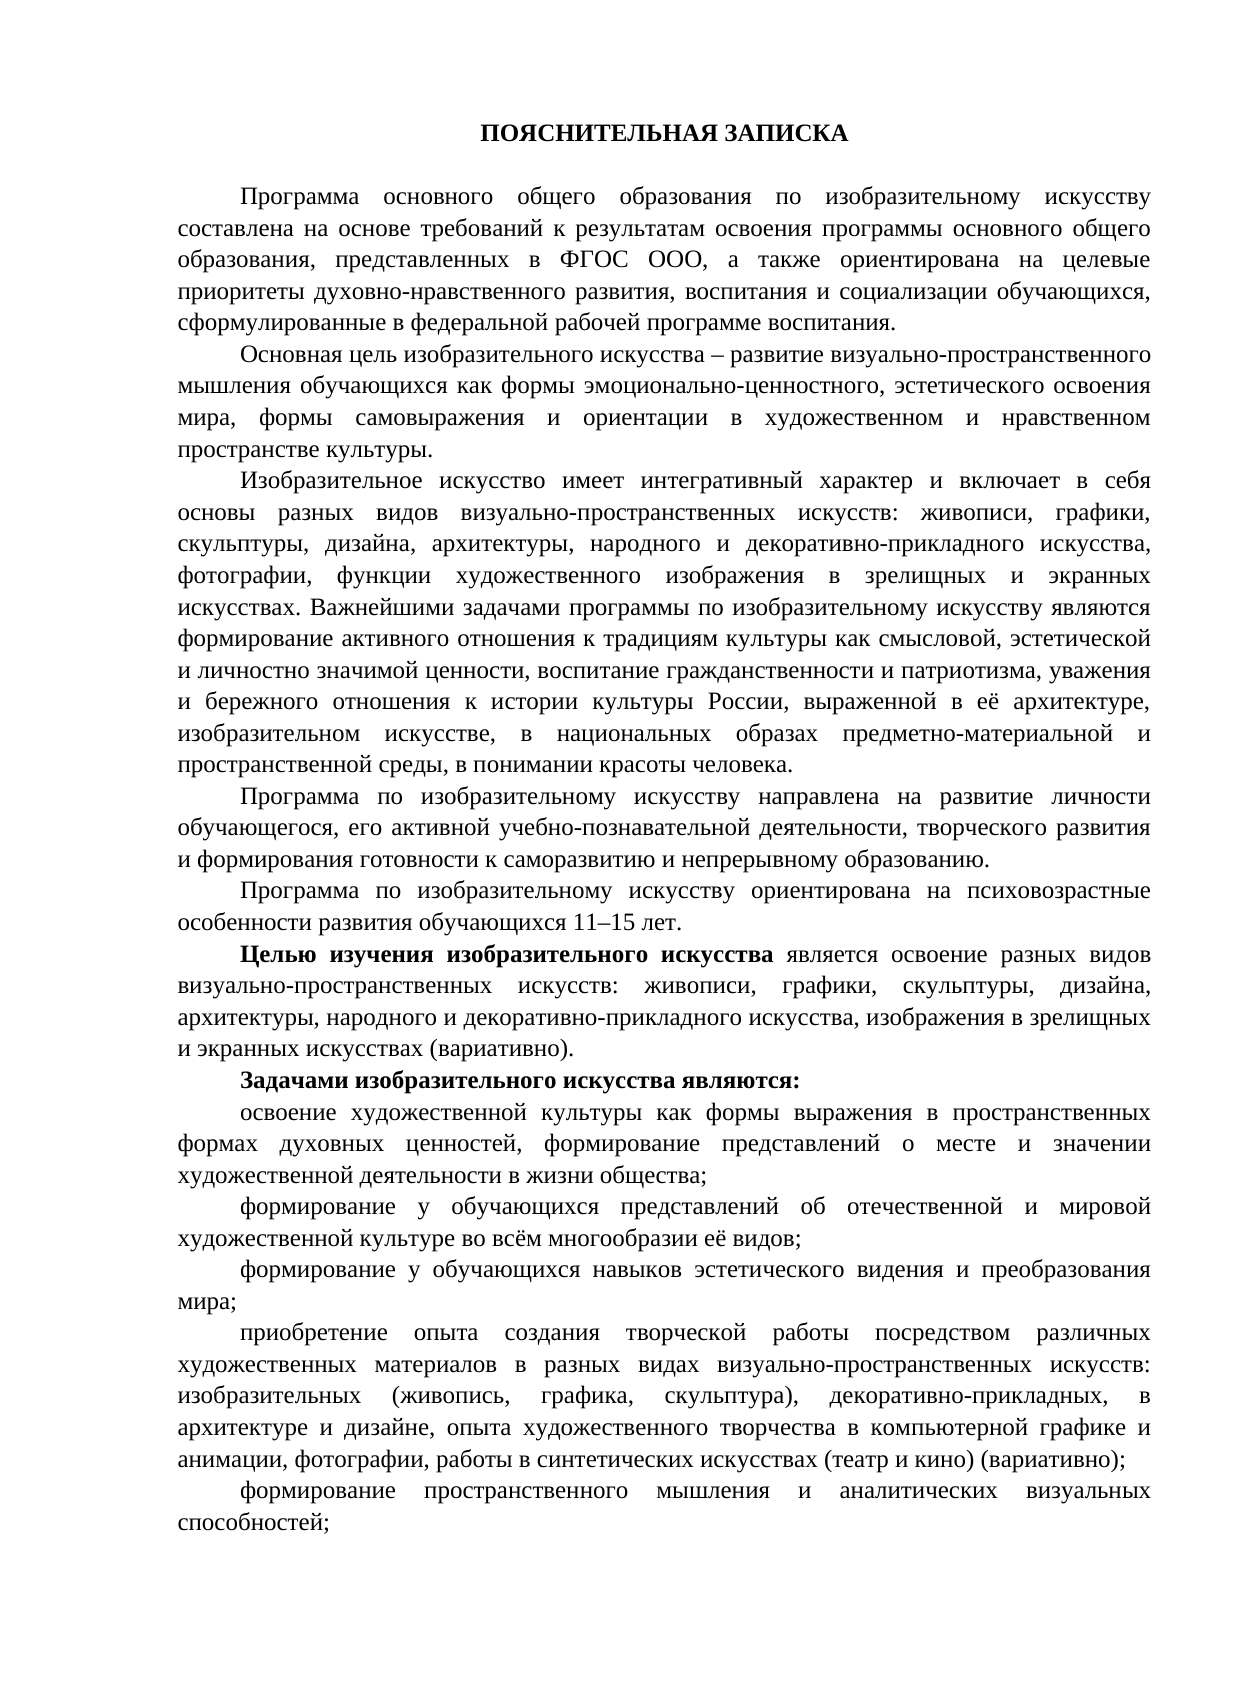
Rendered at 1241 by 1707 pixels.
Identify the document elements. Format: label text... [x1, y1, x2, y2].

text Программа основного общего образования по изобразительному искусству составлена на основе требований к результатам освоения программы основного общего образования, представленных в ФГОС ООО, а также ориентирована на целевые приоритеты духовно-нравственного развития, воспитания и социализации обучающихся, сформулированные в федеральной рабочей программе воспитания. [177, 181, 1152, 336]
text освоение художественной культуры как формы выражения в пространственных формах духовных ценностей, формирование представлений о месте и значении художественной деятельности в жизни общества; [177, 1097, 1152, 1188]
text Изобразительное искусство имеет интегративный характер и включает в себя основы разных видов визуально-пространственных искусств: живописи, графики, скульптуры, дизайна, архитектуры, народного и декоративно-прикладного искусства, фотографии, функции художественного изображения в зрелищных и экранных искусствах. Важнейшими задачами программы по изобразительному искусству являются формирование активного отношения к традициям культуры как смысловой, эстетической и личностно значимой ценности, воспитание гражданственности и патриотизма, уважения и бережного отношения к истории культуры России, выраженной в её архитектуре, изобразительном искусстве, в национальных образах предметно-материальной и пространственной среды, в понимании красоты человека. [177, 465, 1152, 778]
text Целью изучения изобразительного искусства является освоение разных видов визуально-пространственных искусств: живописи, графики, скульптуры, дизайна, архитектуры, народного и декоративно-прикладного искусства, изображения в зрелищных и экранных искусствах (вариативно). [177, 939, 1152, 1062]
text Программа по изобразительному искусству направлена на развитие личности обучающегося, его активной учебно-познавательной деятельности, творческого развития и формирования готовности к саморазвитию и непрерывному образованию. [177, 781, 1152, 873]
text Основная цель изобразительного искусства – развитие визуально-пространственного мышления обучающихся как формы эмоционально-ценностного, эстетического освоения мира, формы самовыражения и ориентации в художественном и нравственном пространстве культуры. [177, 339, 1152, 462]
text Программа по изобразительному искусству ориентирована на психовозрастные особенности развития обучающихся 11–15 лет. [177, 876, 1152, 936]
text Задачами изобразительного искусства являются: [177, 1065, 1152, 1094]
text формирование пространственного мышления и аналитических визуальных способностей; [177, 1475, 1152, 1536]
text формирование у обучающихся представлений об отечественной и мировой художественной культуре во всём многообразии её видов; [177, 1191, 1152, 1252]
text приобретение опыта создания творческой работы посредством различных художественных материалов в разных видах визуально-пространственных искусств: изобразительных (живопись, графика, скульптура), декоративно-прикладных, в архитектуре и дизайне, опыта художественного творчества в компьютерной графике и анимации, фотографии, работы в синтетических искусствах (театр и кино) (вариативно); [177, 1317, 1152, 1472]
text формирование у обучающихся навыков эстетического видения и преобразования мира; [177, 1254, 1152, 1315]
text ПОЯСНИТЕЛЬНАЯ ЗАПИСКА [177, 118, 1152, 147]
